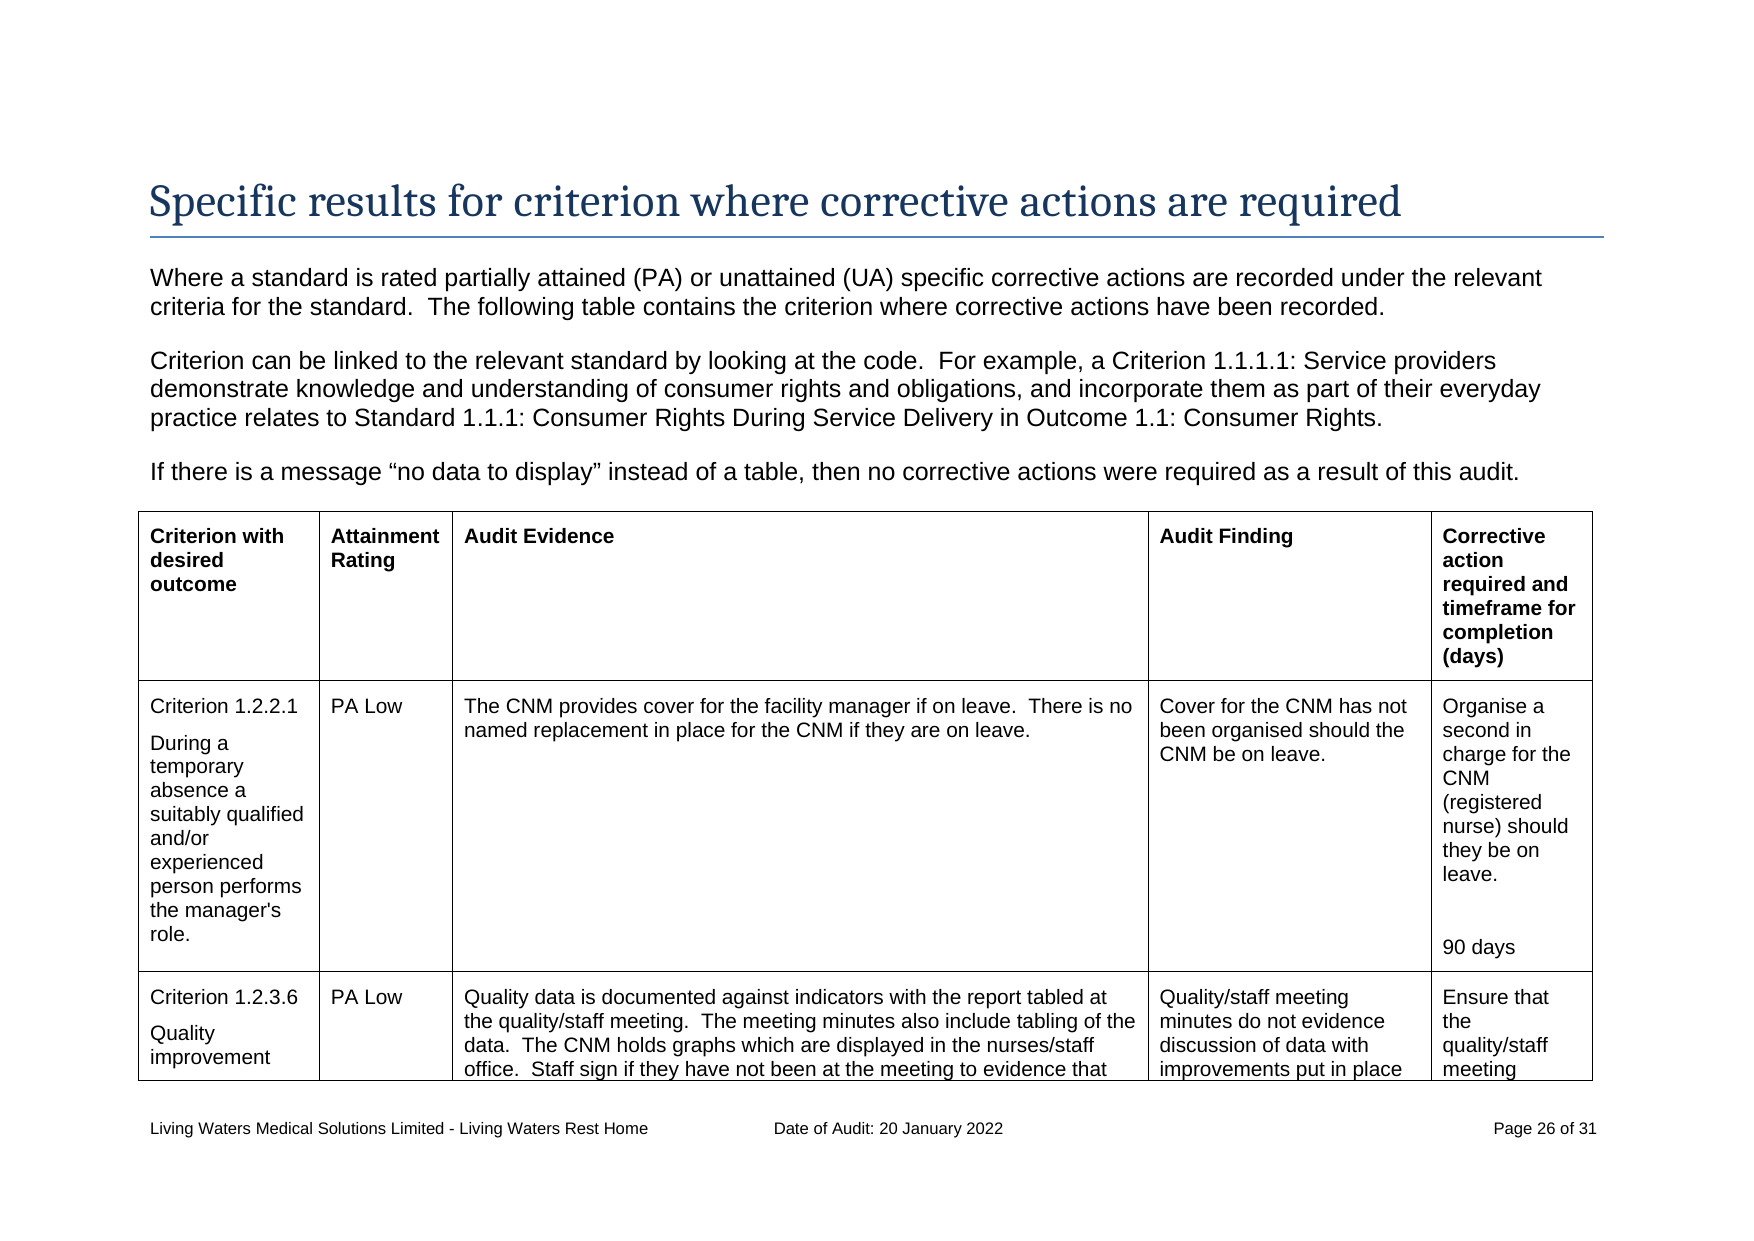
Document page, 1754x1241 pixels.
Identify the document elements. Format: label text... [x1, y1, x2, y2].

text If there is a message “no data to display” instead of a table, then no corrective actions were required as a result of this audit. [150, 457, 1604, 486]
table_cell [139, 972, 319, 1080]
table_header Audit Evidence [453, 512, 1148, 680]
table_cell PA Low [320, 681, 452, 971]
table_cell PA Low [320, 972, 452, 1080]
text Where a standard is rated partially attained (PA) or unattained (UA) specific corrective actions are recorded under the relevant criteria for the standard. The following table contains the criterion where corrective actions have been recorded. [150, 263, 1604, 321]
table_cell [1432, 972, 1592, 1080]
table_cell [1149, 972, 1431, 1080]
table_header Criterion with desired outcome [139, 512, 319, 680]
table_cell Cover for the CNM has not been organised should the CNM be on leave. [1149, 681, 1431, 971]
table_header Corrective action required and timeframe for completion (days) [1432, 512, 1592, 680]
table_header Audit Finding [1149, 512, 1431, 680]
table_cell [453, 972, 1148, 1080]
table_cell Criterion 1.2.2.1 During a temporary absence a suitably qualified and/or experienced person performs the manager's role. [139, 681, 319, 971]
table_cell The CNM provides cover for the facility manager if on leave. There is no named replacement in place for the CNM if they are on leave. [453, 681, 1148, 971]
text Criterion can be linked to the relevant standard by looking at the code. For example, a Criterion 1.1.1.1: Service providers demonstrate knowledge and understanding of consumer rights and obligations, and incorporate them as part of their everyday practice relates to Standard 1.1.1: Consumer Rights During Service Delivery in Outcome 1.1: Consumer Rights. [150, 346, 1604, 432]
table_cell Organise a second in charge for the CNM (registered nurse) should they be on leave. 90 days [1432, 681, 1592, 971]
subtitle Specific results for criterion where corrective actions are required [150, 175, 1604, 236]
table_header Attainment Rating [320, 512, 452, 680]
